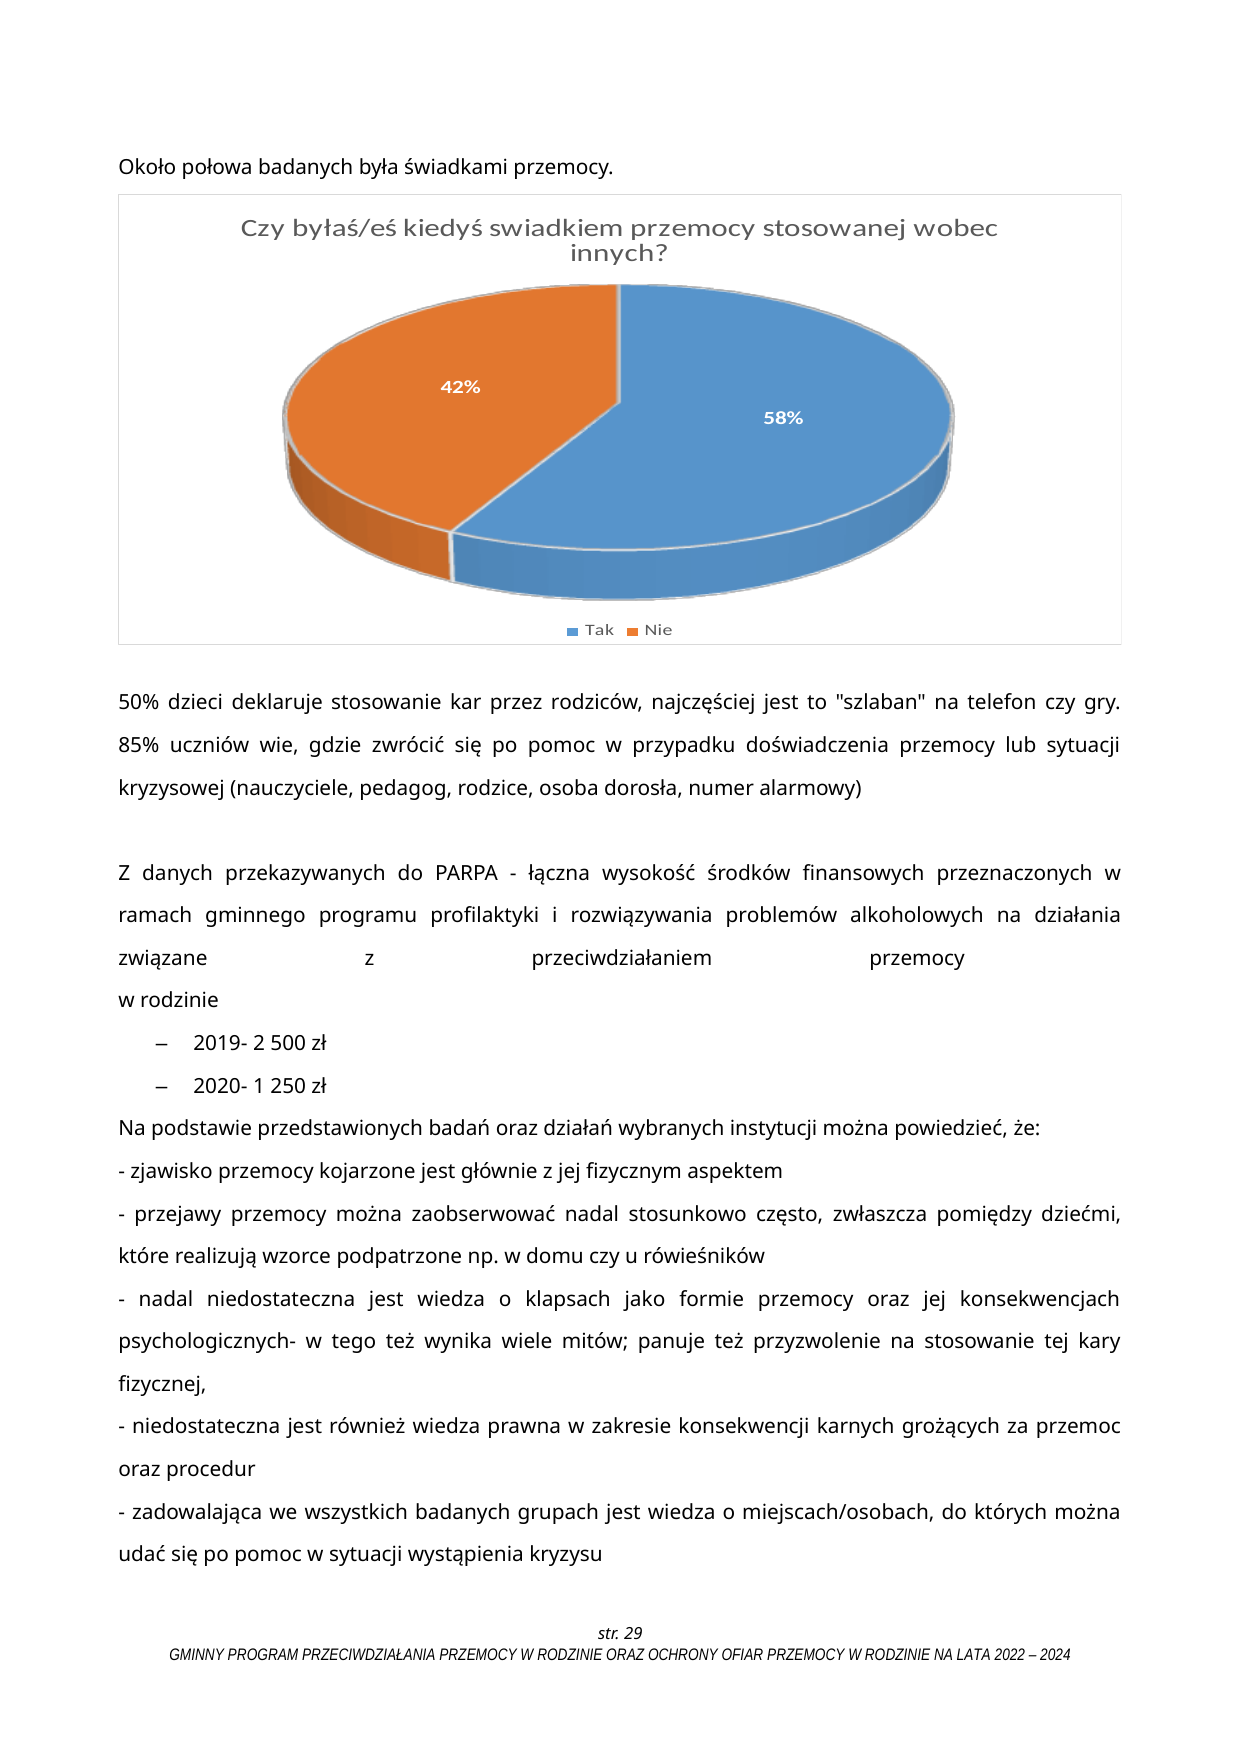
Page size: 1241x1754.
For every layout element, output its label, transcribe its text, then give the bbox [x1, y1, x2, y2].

text Z danych przekazywanych do PARPA - łączna wysokość środków finansowych przeznaczonych w ramach gminnego programu profilaktyki i rozwiązywania problemów alkoholowych na działania związane z przeciwdziałaniem przemocy w rodzinie [118, 858, 1122, 1014]
list 2020- 1 250 zł [156, 1071, 1122, 1099]
text - przejawy przemocy można zaobserwować nadal stosunkowo często, zwłaszcza pomiędzy dziećmi, które realizują wzorce podpatrzone np. w domu czy u rówieśników [118, 1199, 1122, 1270]
text Około połowa badanych była świadkami przemocy. [118, 152, 1122, 181]
text 50% dzieci deklaruje stosowanie kar przez rodziców, najczęściej jest to "szlaban" na telefon czy gry. 85% uczniów wie, gdzie zwrócić się po pomoc w przypadku doświadczenia przemocy lub sytuacji kryzysowej (nauczyciele, pedagog, rodzice, osoba dorosła, numer alarmowy) [118, 687, 1122, 801]
text - niedostateczna jest również wiedza prawna w zakresie konsekwencji karnych grożących za przemoc oraz procedur [118, 1412, 1122, 1483]
text Na podstawie przedstawionych badań oraz działań wybranych instytucji można powiedzieć, że: [118, 1113, 1122, 1142]
text - zadowalająca we wszystkich badanych grupach jest wiedza o miejscach/osobach, do których można udać się po pomoc w sytuacji wystąpienia kryzysu [118, 1497, 1122, 1568]
text - nadal niedostateczna jest wiedza o klapsach jako formie przemocy oraz jej konsekwencjach psychologicznych- w tego też wynika wiele mitów; panuje też przyzwolenie na stosowanie tej kary fizycznej, [118, 1284, 1122, 1397]
list 2019- 2 500 zł [156, 1028, 1122, 1057]
text - zjawisko przemocy kojarzone jest głównie z jej fizycznym aspektem [118, 1156, 1122, 1184]
